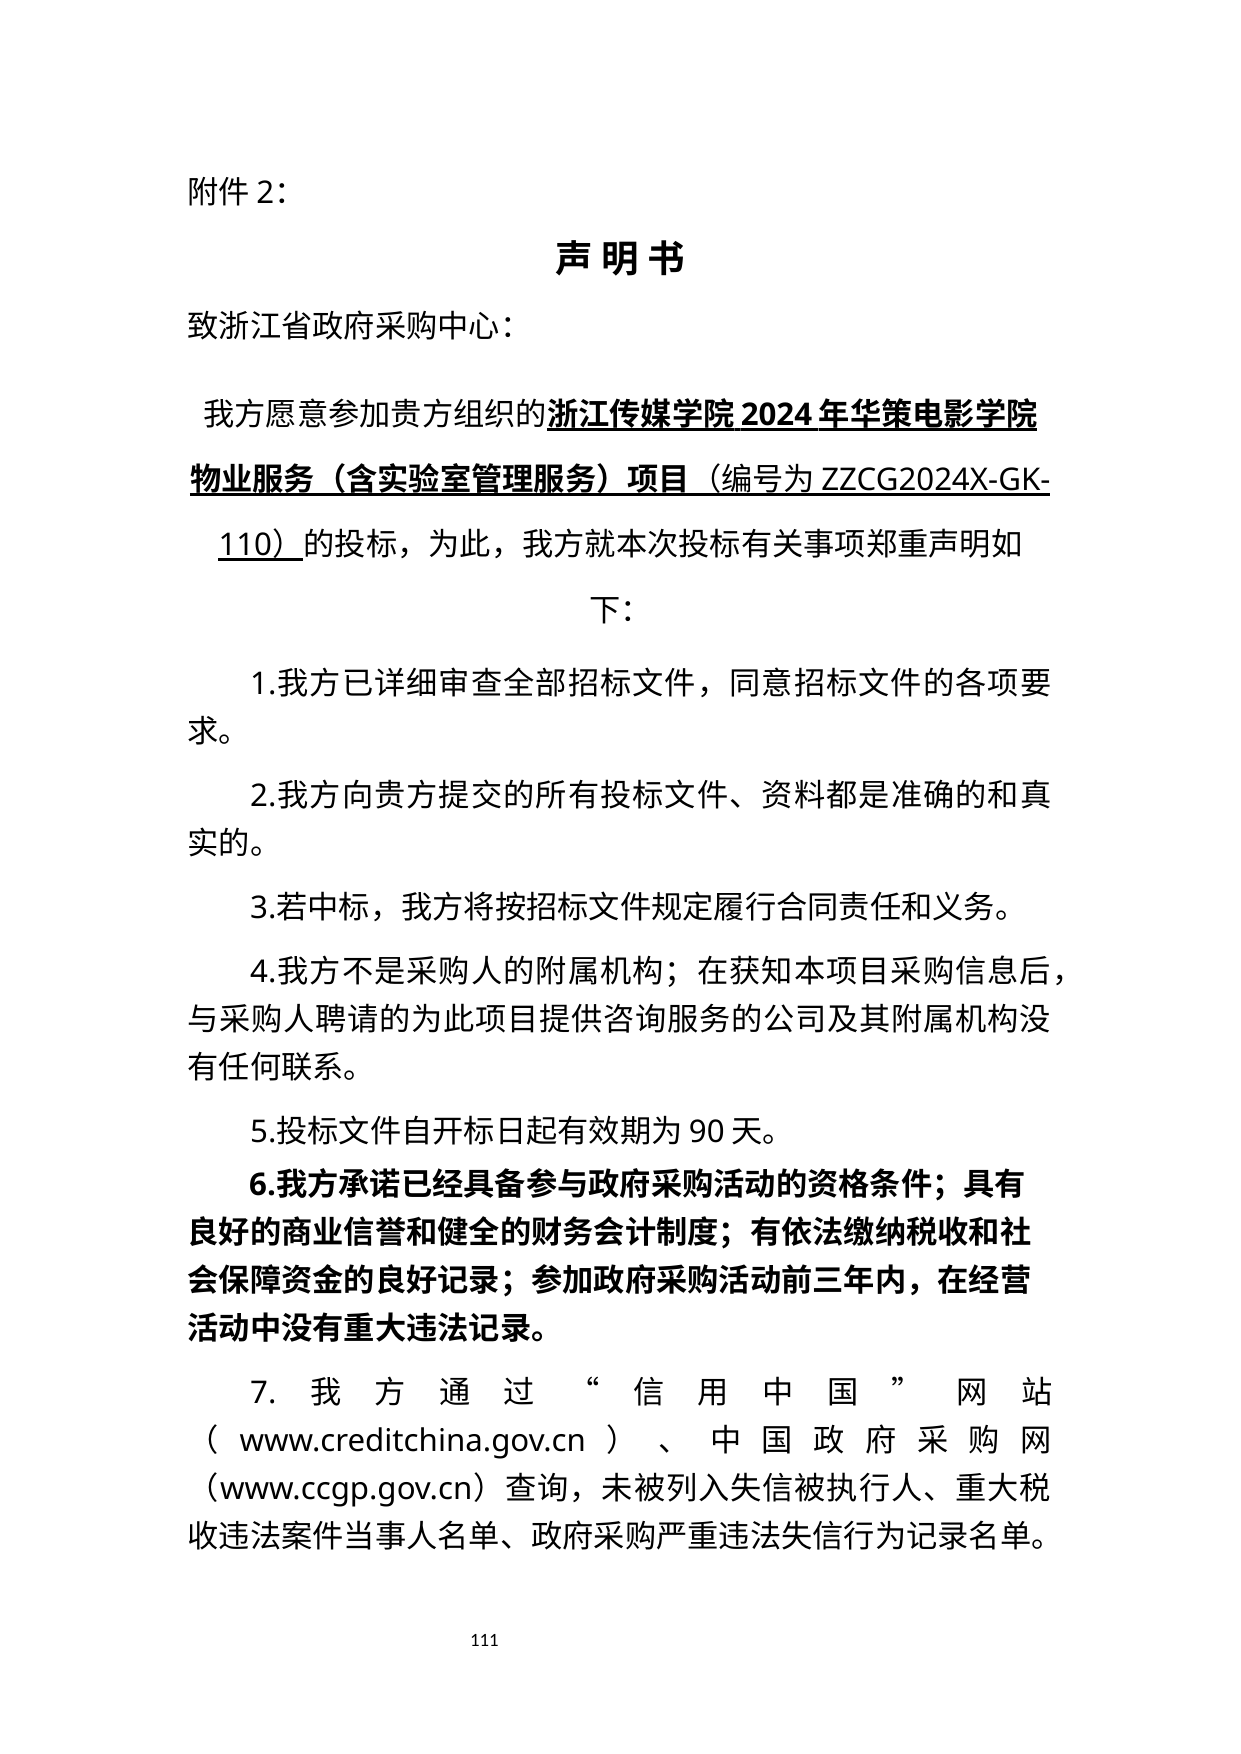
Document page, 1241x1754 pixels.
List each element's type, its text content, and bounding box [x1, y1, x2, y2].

text 7.我方通过“信用中国”网站（www.creditchina.gov.cn）、中国政府采购网（www.ccgp.gov.cn）查询，未被列入失信被执行人、重大税收违法案件当事人名单、政府采购严重违法失信行为记录名单。 [187, 1365, 1053, 1557]
text 致浙江省政府采购中心： [187, 299, 1053, 347]
text 2.我方向贵方提交的所有投标文件、资料都是准确的和真实的。 [187, 768, 1053, 864]
text 声 明 书 [187, 229, 1053, 283]
text 1.我方已详细审查全部招标文件，同意招标文件的各项要求。 [187, 656, 1053, 752]
text 5.投标文件自开标日起有效期为90天。 [187, 1104, 1053, 1152]
text 我方愿意参加贵方组织的浙江传媒学院2024年华策电影学院物业服务（含实验室管理服务）项目（编号为ZZCG2024X-GK-110）的投标，为此，我方就本次投标有关事项郑重声明如下： [187, 380, 1053, 640]
text 3.若中标，我方将按招标文件规定履行合同责任和义务。 [187, 880, 1053, 928]
text 附件2： [187, 167, 1053, 213]
text 4.我方不是采购人的附属机构；在获知本项目采购信息后，与采购人聘请的为此项目提供咨询服务的公司及其附属机构没有任何联系。 [187, 944, 1053, 1088]
text 6.我方承诺已经具备参与政府采购活动的资格条件；具有良好的商业信誉和健全的财务会计制度；有依法缴纳税收和社会保障资金的良好记录；参加政府采购活动前三年内，在经营活动中没有重大违法记录。 [187, 1157, 1053, 1349]
